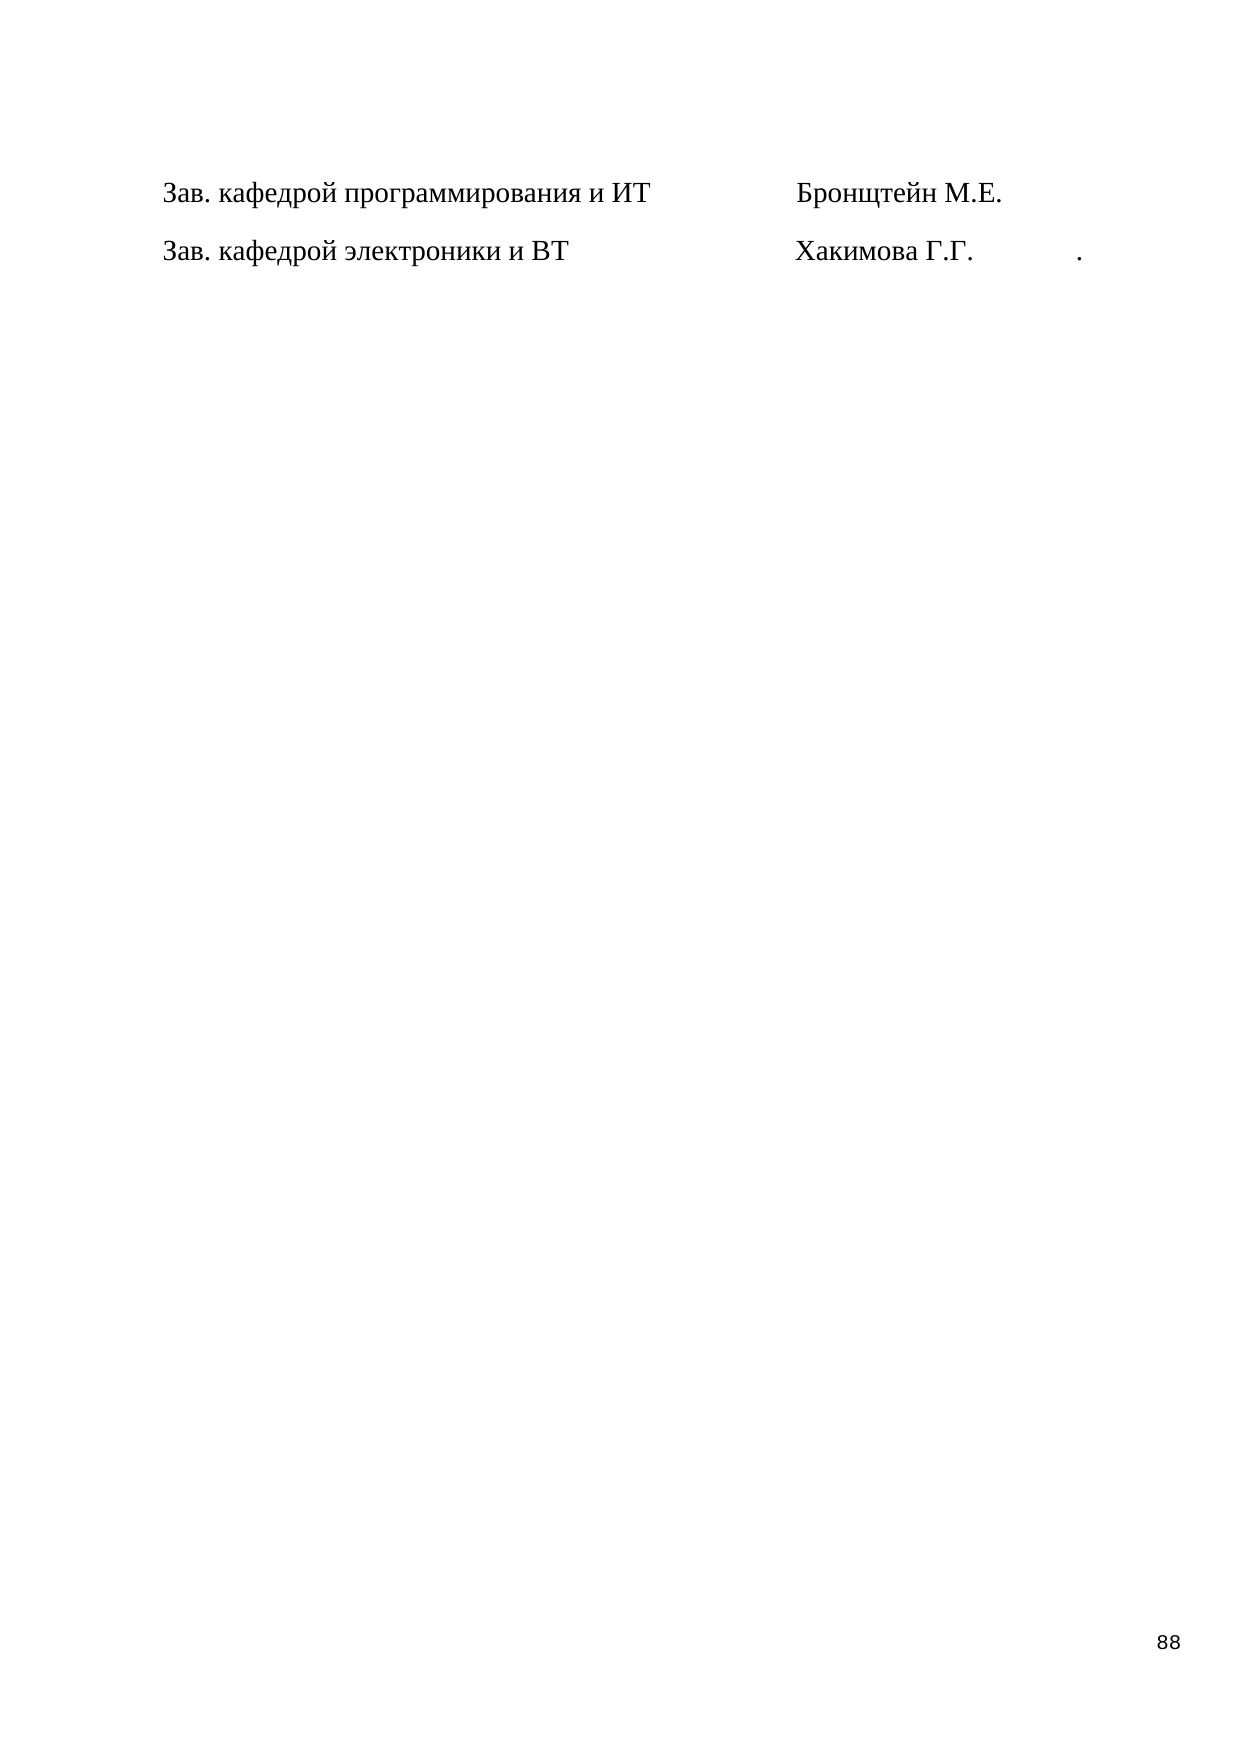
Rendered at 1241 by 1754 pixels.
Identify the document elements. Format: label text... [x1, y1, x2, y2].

text Зав. кафедрой программирования и ИТ Бронщтейн М.Е. [148, 175, 1152, 209]
text Зав. кафедрой электроники и ВТ Хакимова Г.Г. . [148, 233, 1152, 266]
